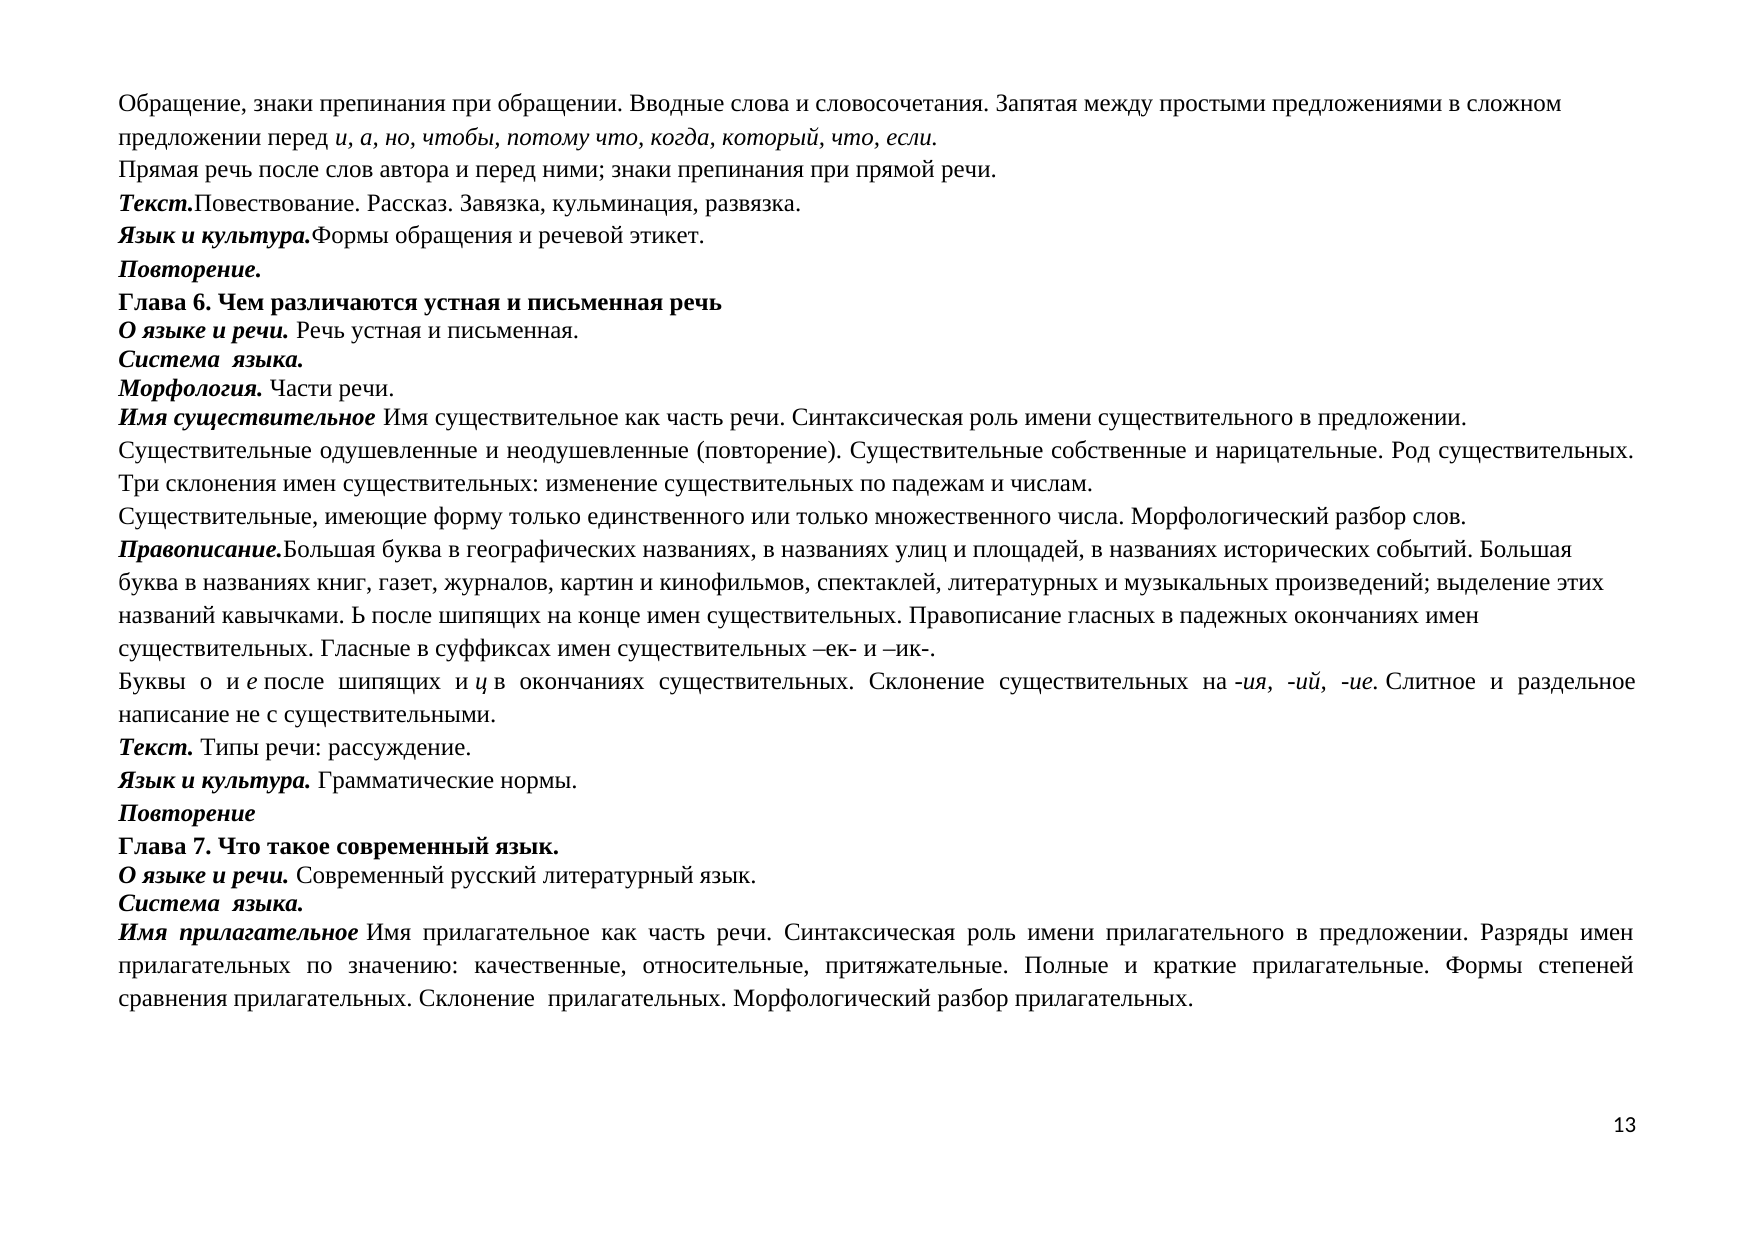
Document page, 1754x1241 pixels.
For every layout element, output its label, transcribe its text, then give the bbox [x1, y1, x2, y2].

text Имя прилагательное Имя прилагательное как часть речи. Синтаксическая роль имени прилагательного в предложении. Разряды имен прилагательных по значению: качественные, относительные, притяжательные. Полные и краткие прилагательные. Формы степеней сравнения прилагательных. Склонение прилагательных. Морфологический разбор прилагательных. [118, 917, 1636, 1012]
text Прямая речь после слов автора и перед ними; знаки препинания при прямой речи. [118, 154, 1636, 183]
text Существительные, имеющие форму только единственного или только множественного числа. Морфологический разбор слов. [118, 501, 1636, 529]
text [118, 88, 1636, 150]
text Имя существительное Имя существительное как часть речи. Синтаксическая роль имени существительного в предложении. [118, 402, 1636, 431]
text Язык и культура.Формы обращения и речевой этикет. [118, 221, 1636, 249]
text Система языка. [118, 344, 1636, 373]
text Глава 6. Чем различаются устная и письменная речь [118, 287, 1636, 315]
text О языке и речи. Современный русский литературный язык. [118, 860, 1636, 888]
text Глава 7. Что такое современный язык. [118, 831, 1636, 860]
text Повторение. [118, 254, 1636, 282]
text Текст. Типы речи: рассуждение. [118, 732, 1636, 761]
text Повторение [118, 798, 1636, 827]
text Язык и культура. Грамматические нормы. [118, 765, 1636, 794]
text Текст.Повествование. Рассказ. Завязка, кульминация, развязка. [118, 188, 1636, 216]
text Система языка. [118, 888, 1636, 917]
text Правописание.Большая буква в географических названиях, в названиях улиц и площадей, в названиях исторических событий. Большая буква в названиях книг, газет, журналов, картин и кинофильмов, спектаклей, литературных и музыкальных произведений; выделение этих названий кавычками. Ь после шипящих на конце имен существительных. Правописание гласных в падежных окончаниях имен существительных. Гласные в суффиксах имен существительных –ек- и –ик-. [118, 534, 1636, 662]
text Существительные одушевленные и неодушевленные (повторение). Существительные собственные и нарицательные. Род существительных. Три склонения имен существительных: изменение существительных по падежам и числам. [118, 435, 1636, 497]
text Морфология. Части речи. [118, 373, 1636, 402]
text О языке и речи. Речь устная и письменная. [118, 315, 1636, 344]
text Буквы о и е после шипящих и ц в окончаниях существительных. Склонение существительных на -ия, -ий, -ие. Слитное и раздельное написание не с существительными. [118, 666, 1636, 728]
